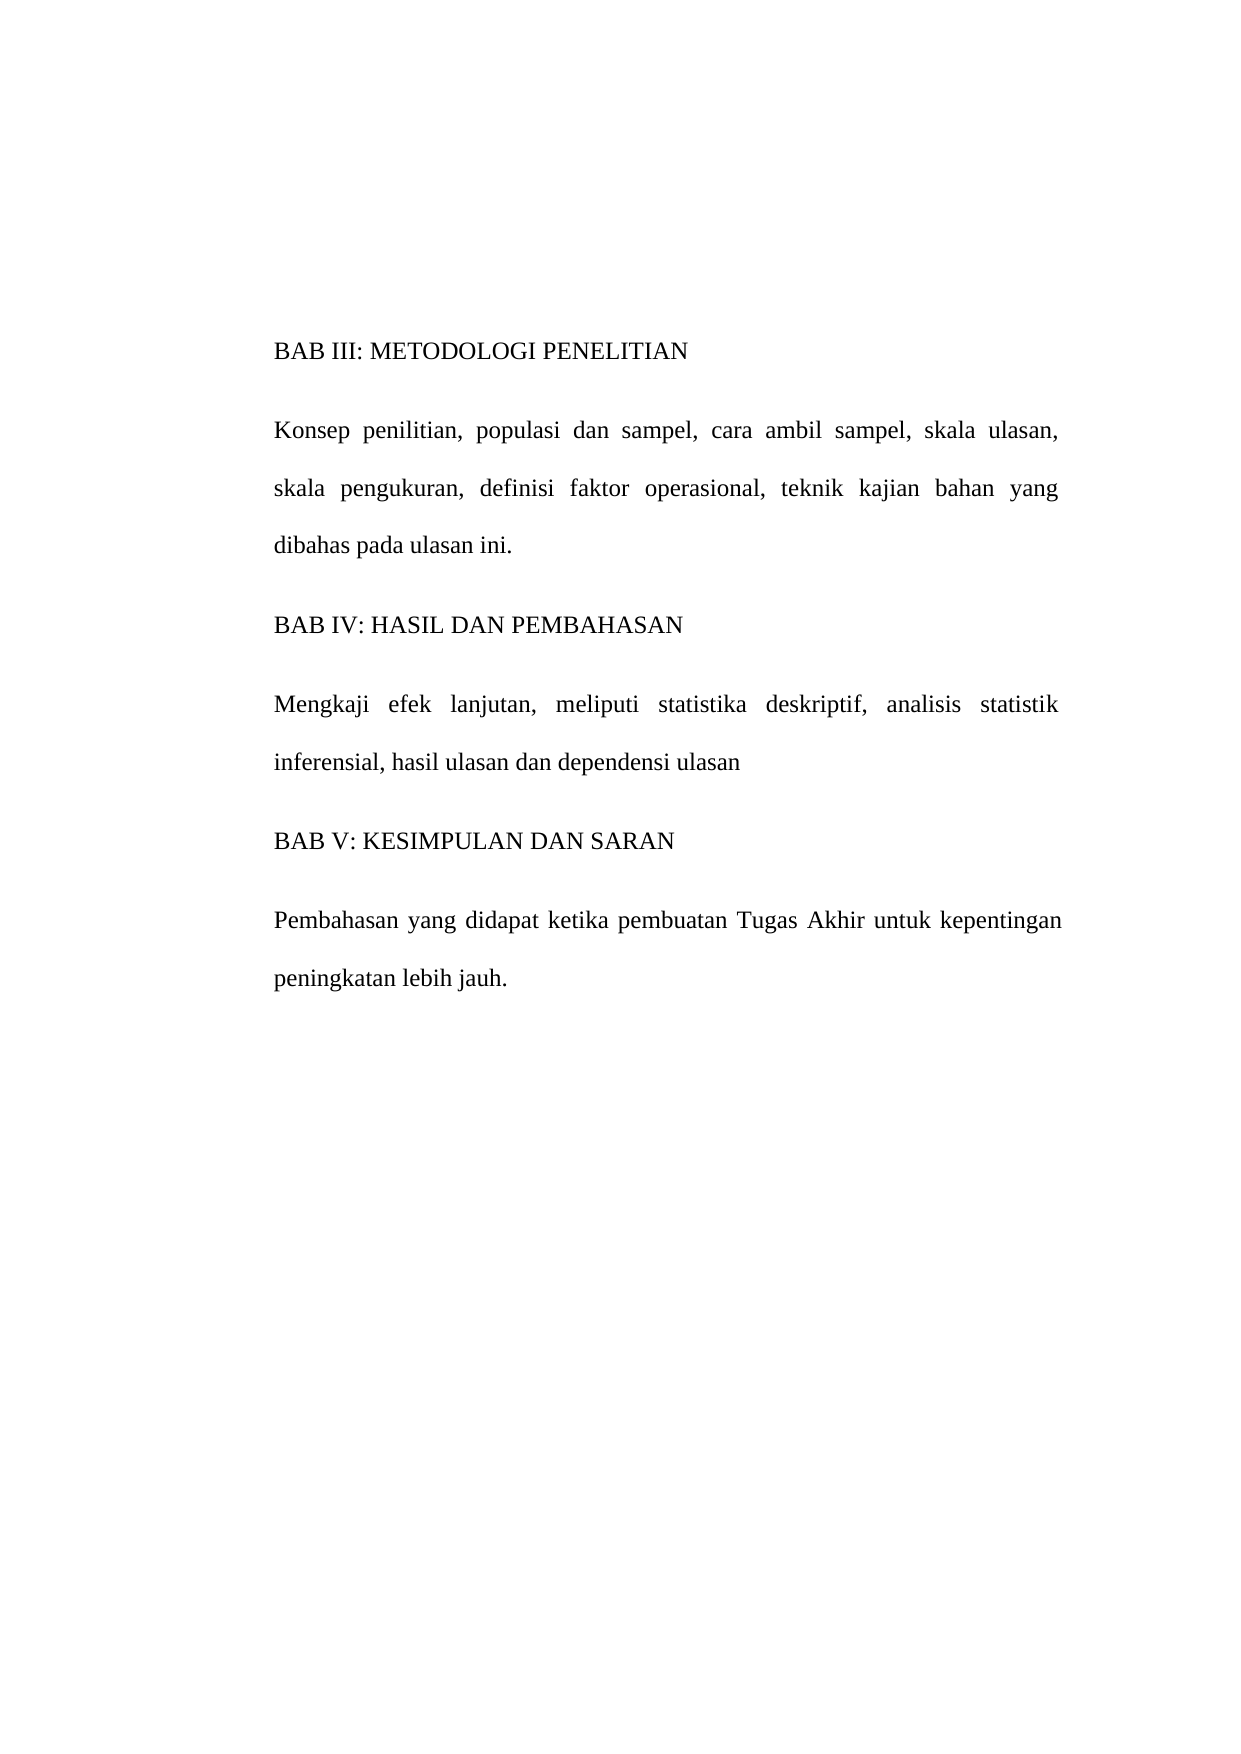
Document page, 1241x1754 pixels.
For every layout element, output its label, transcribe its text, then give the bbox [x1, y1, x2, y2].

text BAB IV: HASIL DAN PEMBAHASAN [242, 610, 1058, 638]
text BAB III: METODOLOGI PENELITIAN [242, 336, 1058, 365]
text Pembahasan yang didapat ketika pembuatan Tugas Akhir untuk kepentingan peningkatan lebih jauh. [274, 905, 1063, 992]
text Mengkaji efek lanjutan, meliputi statistika deskriptif, analisis statistik inferensial, hasil ulasan dan dependensi ulasan [274, 689, 1058, 775]
text Konsep penilitian, populasi dan sampel, cara ambil sampel, skala ulasan, skala pengukuran, definisi faktor operasional, teknik kajian bahan yang dibahas pada ulasan ini. [274, 415, 1058, 559]
text BAB V: KESIMPULAN DAN SARAN [242, 826, 1058, 855]
